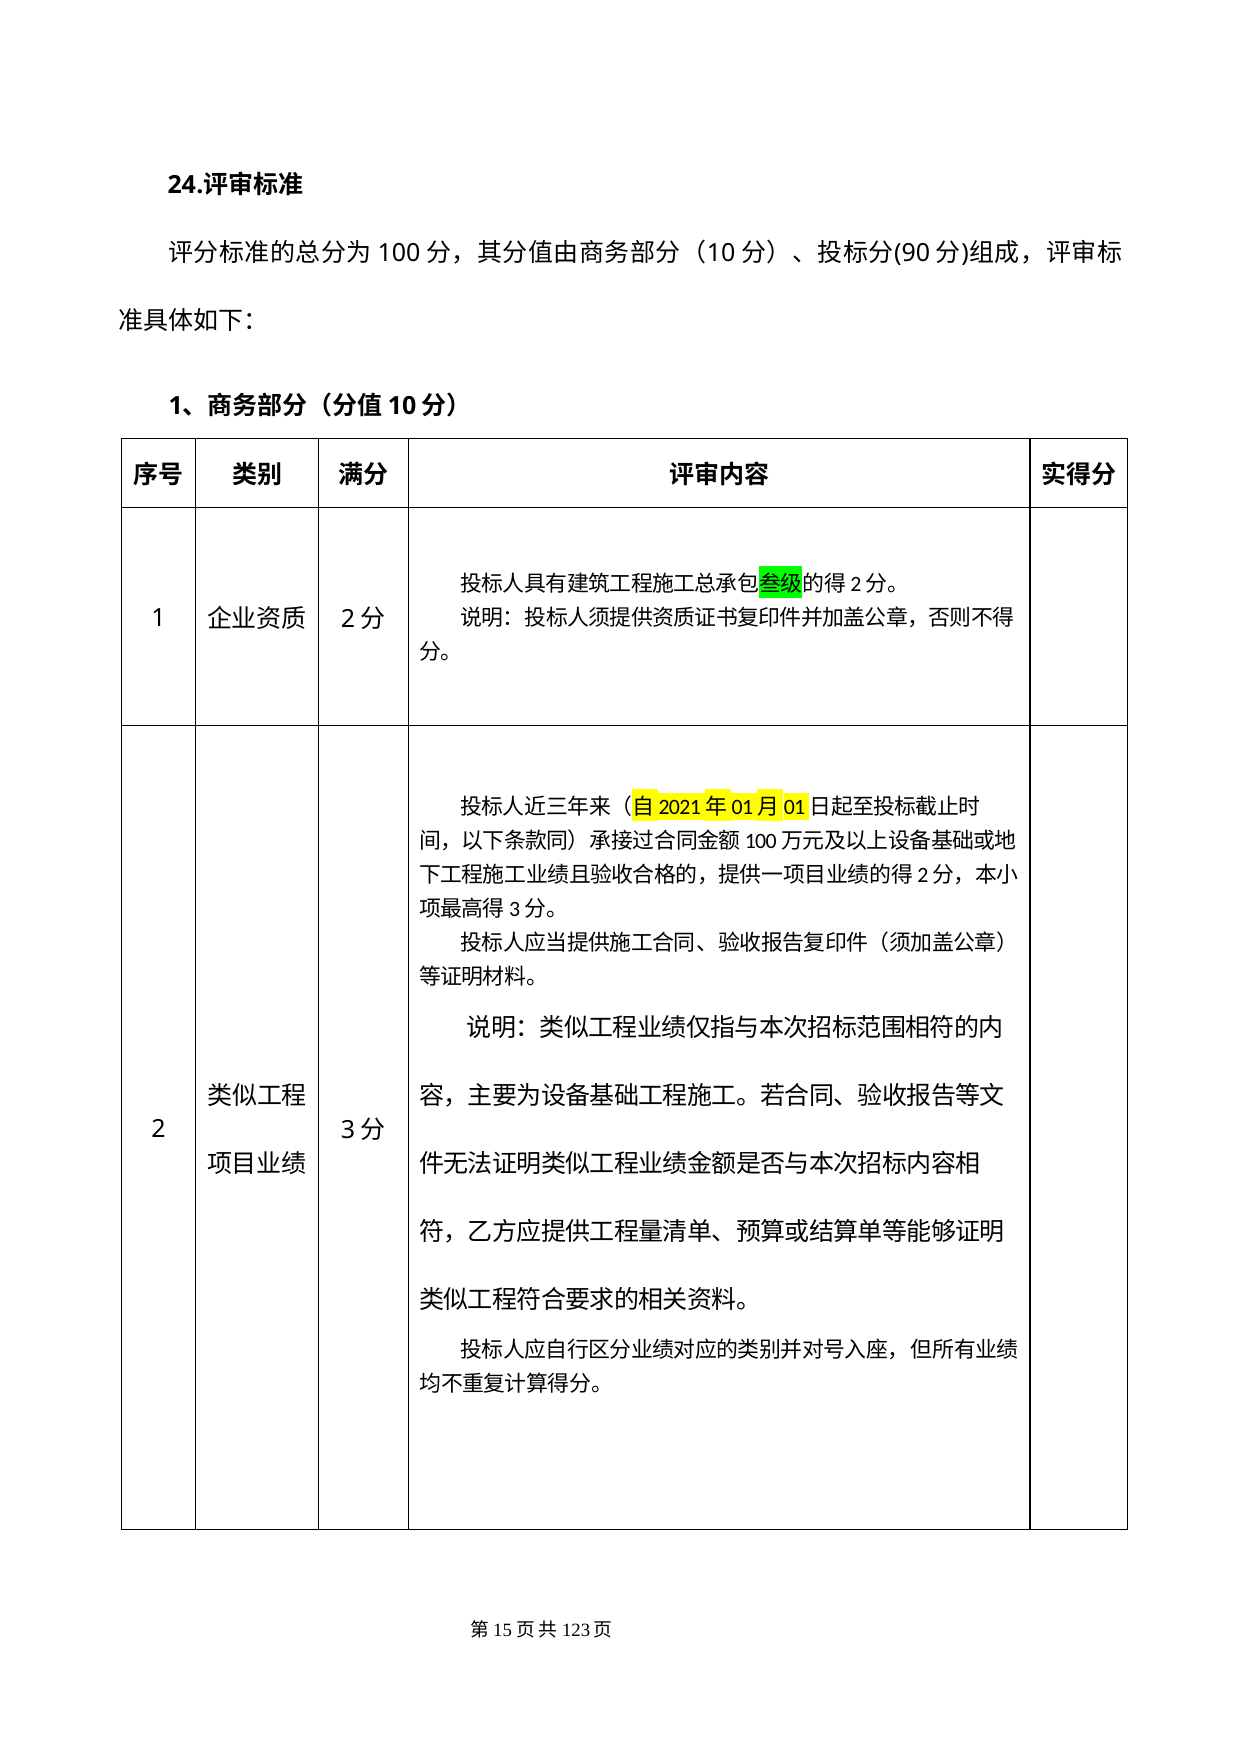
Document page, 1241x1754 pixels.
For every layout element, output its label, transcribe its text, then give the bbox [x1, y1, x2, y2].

text 24.评审标准 [118, 149, 1122, 217]
table_cell 投标人具有建筑工程施工总承包叁级的得2分。 说明：投标人须提供资质证书复印件并加盖公章，否则不得分。 [409, 508, 1029, 725]
list 1、商务部分（分值10分） [118, 370, 1122, 438]
table_cell 3分 [319, 726, 408, 1529]
table_cell 类似工程项目业绩 [196, 726, 318, 1529]
table_cell 1 [122, 508, 195, 725]
table_cell 2分 [319, 508, 408, 725]
table_header 序号 [122, 439, 195, 507]
table_cell [1031, 726, 1127, 1529]
text 评分标准的总分为100分，其分值由商务部分（10分）、投标分(90分)组成，评审标准具体如下： [118, 217, 1122, 353]
table_header 满分 [319, 439, 408, 507]
table_header 类别 [196, 439, 318, 507]
table_header 实得分 [1031, 439, 1127, 507]
table_header 评审内容 [409, 439, 1029, 507]
table_cell 2 [122, 726, 195, 1529]
table_cell [1031, 508, 1127, 725]
table_cell 企业资质 [196, 508, 318, 725]
table_cell 投标人近三年来（自2021年01月01日起至投标截止时间，以下条款同）承接过合同金额100万元及以上设备基础或地下工程施工业绩且验收合格的，提供一项目业绩的得2分，本小项最高得3分。 投标人应当提供施工合同、验收报告复印件（须加盖公章）等证明材料。 说明：类似工程业绩仅指与本次招标范围相符的内容，主要为设备基础工程施工。若合同、验收报告等文件无法证明类似工程业绩金额是否与本次招标内容相符，乙方应提供工程量清单、预算或结算单等能够证明类似工程符合要求的相关资料。 投标人应自行区分业绩对应的类别并对号入座，但所有业绩均不重复计算得分。 [409, 726, 1029, 1529]
